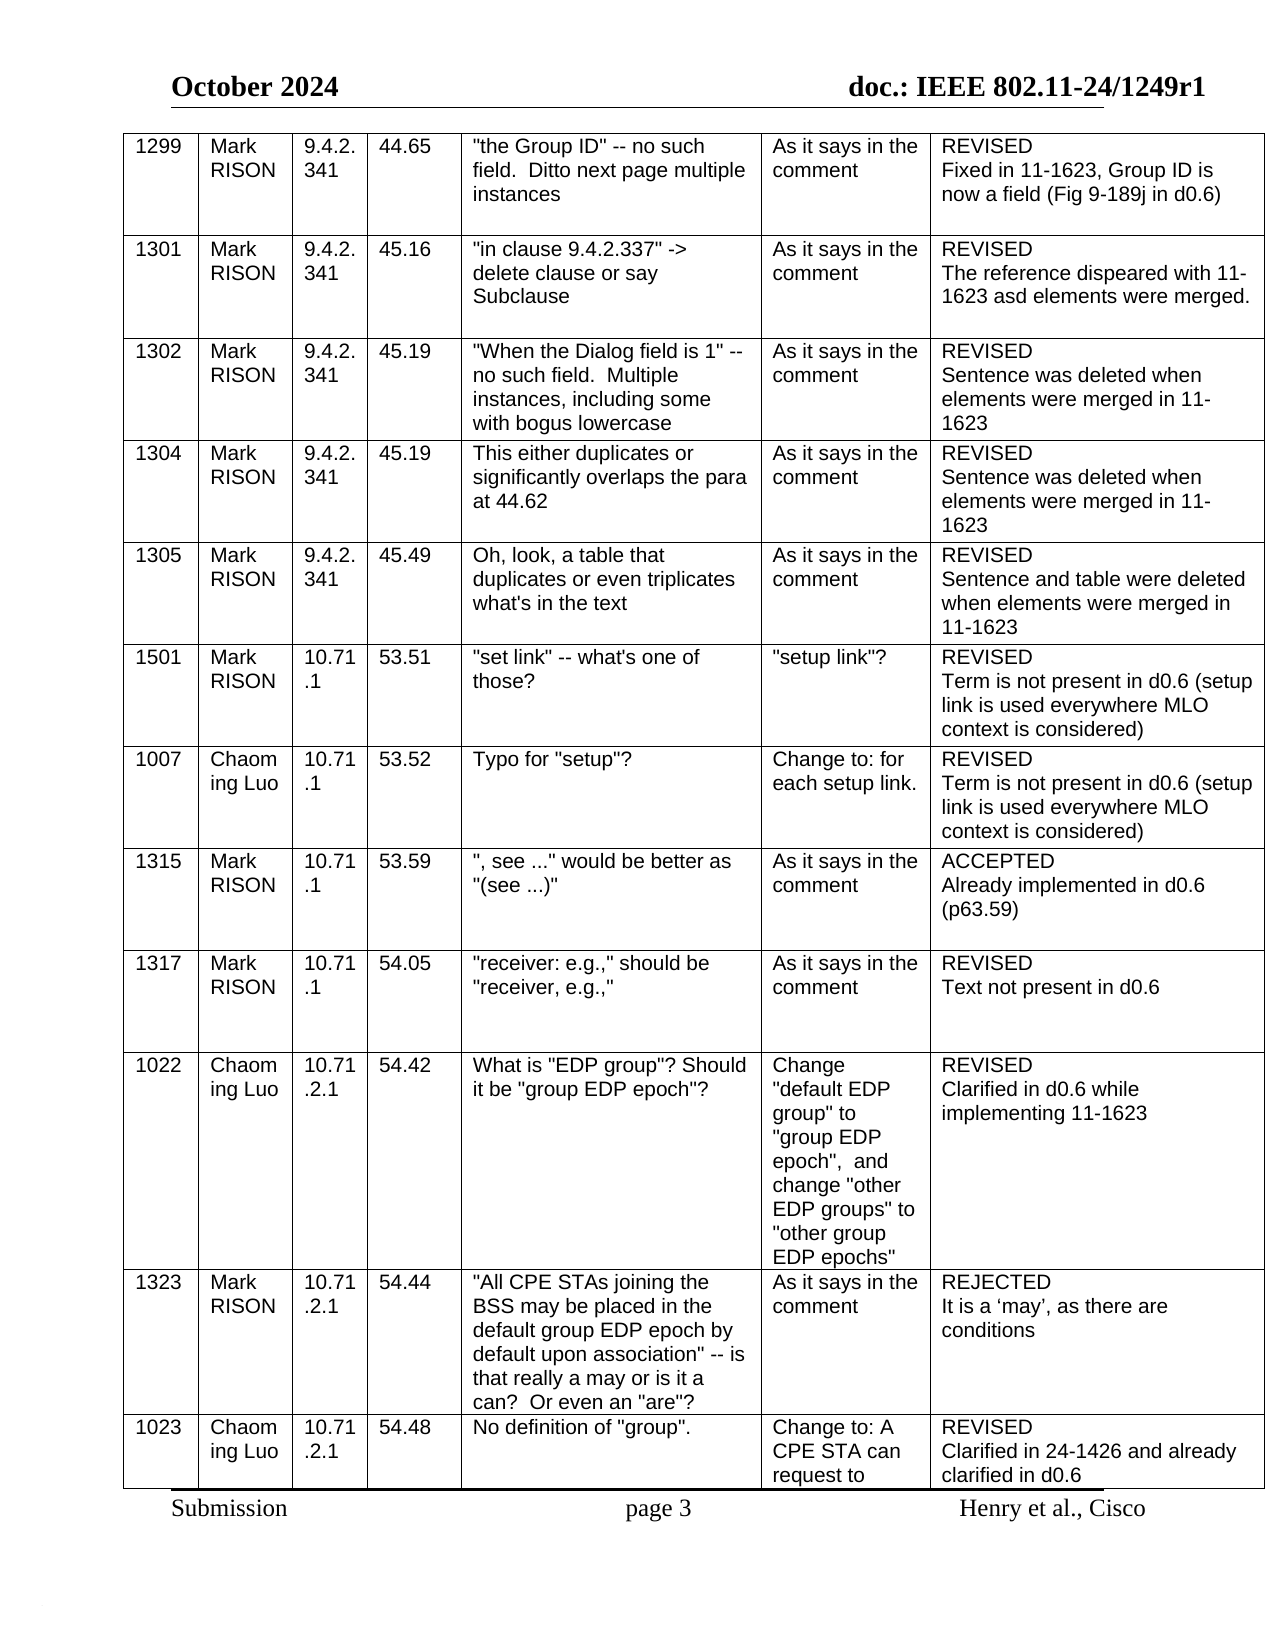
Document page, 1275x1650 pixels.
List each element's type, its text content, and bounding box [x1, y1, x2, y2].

table_cell REVISED Text not present in d0.6 [931, 951, 1264, 1052]
table_cell REVISED Fixed in 11-1623, Group ID is now a field (Fig 9-189j in d0.6) [931, 134, 1264, 235]
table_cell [762, 134, 930, 235]
table_cell 1501 [124, 645, 198, 746]
table_cell REVISED Sentence was deleted when elements were merged in 11-1623 [931, 339, 1264, 439]
table_cell "in clause 9.4.2.337" -> delete clause or say Subclause [462, 236, 761, 337]
table_cell 1323 [124, 1270, 198, 1413]
table_cell 10.71.1 [293, 747, 367, 848]
table_cell 9.4.2.341 [293, 339, 367, 439]
table_cell Change "default EDP group" to "group EDP epoch", and change "other EDP groups" to "other group EDP epochs" [762, 1053, 930, 1269]
table_cell This either duplicates or significantly overlaps the para at 44.62 [462, 441, 761, 542]
table_cell Mark RISON [199, 134, 292, 235]
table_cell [931, 1415, 1264, 1488]
table_cell 54.42 [368, 1053, 461, 1269]
table_cell 1315 [124, 849, 198, 950]
table_cell Mark RISON [199, 849, 292, 950]
table_cell 53.52 [368, 747, 461, 848]
table_cell REVISED Sentence and table were deleted when elements were merged in 11-1623 [931, 543, 1264, 644]
table_cell Mark RISON [199, 339, 292, 439]
table_cell 1304 [124, 441, 198, 542]
table_cell Change to: for each setup link. [762, 747, 930, 848]
table_cell 10.71.2.1 [293, 1053, 367, 1269]
table_cell Chaoming Luo [199, 1415, 292, 1488]
table_cell 54.05 [368, 951, 461, 1052]
table_cell Oh, look, a table that duplicates or even triplicates what's in the text [462, 543, 761, 644]
table_cell As it says in the comment [762, 1270, 930, 1413]
table_cell As it says in the comment [762, 543, 930, 644]
table_cell 10.71.1 [293, 849, 367, 950]
table_cell Chaoming Luo [199, 1053, 292, 1269]
table_cell As it says in the comment [762, 951, 930, 1052]
table_cell 1023 [124, 1415, 198, 1488]
table_cell Mark RISON [199, 1270, 292, 1413]
table_cell Mark RISON [199, 951, 292, 1052]
table_cell Chaoming Luo [199, 747, 292, 848]
table_cell As it says in the comment [762, 339, 930, 439]
table_cell Typo for "setup"? [462, 747, 761, 848]
table_cell REVISED Term is not present in d0.6 (setup link is used everywhere MLO context is considered) [931, 645, 1264, 746]
table_cell 10.71.1 [293, 645, 367, 746]
table_cell 9.4.2.341 [293, 441, 367, 542]
table_cell As it says in the comment [762, 849, 930, 950]
table_cell 45.19 [368, 441, 461, 542]
table_cell "the Group ID" -- no such field. Ditto next page multiple instances [462, 134, 761, 235]
table_cell 45.16 [368, 236, 461, 337]
table_cell 53.59 [368, 849, 461, 950]
table_cell 1317 [124, 951, 198, 1052]
table_cell 44.65 [368, 134, 461, 235]
table_cell ACCEPTED Already implemented in d0.6 (p63.59) [931, 849, 1264, 950]
table_cell 9.4.2.341 [293, 236, 367, 337]
table_cell "set link" -- what's one of those? [462, 645, 761, 746]
table_cell As it says in the comment [762, 441, 930, 542]
table_cell ", see ..." would be better as "(see ...)" [462, 849, 761, 950]
table_cell 1301 [124, 236, 198, 337]
table_cell "When the Dialog field is 1" -- no such field. Multiple instances, including some with bogus lowercase [462, 339, 761, 439]
table_cell "All CPE STAs joining the BSS may be placed in the default group EDP epoch by default upon association" -- is that really a may or is it a can? Or even an "are"? [462, 1270, 761, 1413]
table_cell 45.19 [368, 339, 461, 439]
table_cell REVISED The reference dispeared with 11-1623 asd elements were merged. [931, 236, 1264, 337]
table_cell 10.71.1 [293, 951, 367, 1052]
table_cell Mark RISON [199, 236, 292, 337]
table_cell 45.49 [368, 543, 461, 644]
table_cell 54.48 [368, 1415, 461, 1488]
table_cell 9.4.2.341 [293, 134, 367, 235]
table_cell Mark RISON [199, 441, 292, 542]
table_cell 10.71.2.1 [293, 1270, 367, 1413]
table_cell 54.44 [368, 1270, 461, 1413]
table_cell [462, 1415, 761, 1488]
table_cell 1305 [124, 543, 198, 644]
table_cell 10.71.2.1 [293, 1415, 367, 1488]
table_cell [762, 1415, 930, 1488]
table_cell REJECTED It is a ‘may’, as there are conditions [931, 1270, 1264, 1413]
table_cell REVISED Term is not present in d0.6 (setup link is used everywhere MLO context is considered) [931, 747, 1264, 848]
table_cell "setup link"? [762, 645, 930, 746]
table_cell Mark RISON [199, 543, 292, 644]
table_cell 9.4.2.341 [293, 543, 367, 644]
table_cell 53.51 [368, 645, 461, 746]
table_cell 1299 [124, 134, 198, 235]
table_cell REVISED Clarified in d0.6 while implementing 11-1623 [931, 1053, 1264, 1269]
table_cell 1022 [124, 1053, 198, 1269]
table_cell REVISED Sentence was deleted when elements were merged in 11-1623 [931, 441, 1264, 542]
table_cell 1302 [124, 339, 198, 439]
table_cell "receiver: e.g.," should be "receiver, e.g.," [462, 951, 761, 1052]
table_cell As it says in the comment [762, 236, 930, 337]
table_cell 1007 [124, 747, 198, 848]
table_cell What is "EDP group"? Should it be "group EDP epoch"? [462, 1053, 761, 1269]
table_cell Mark RISON [199, 645, 292, 746]
